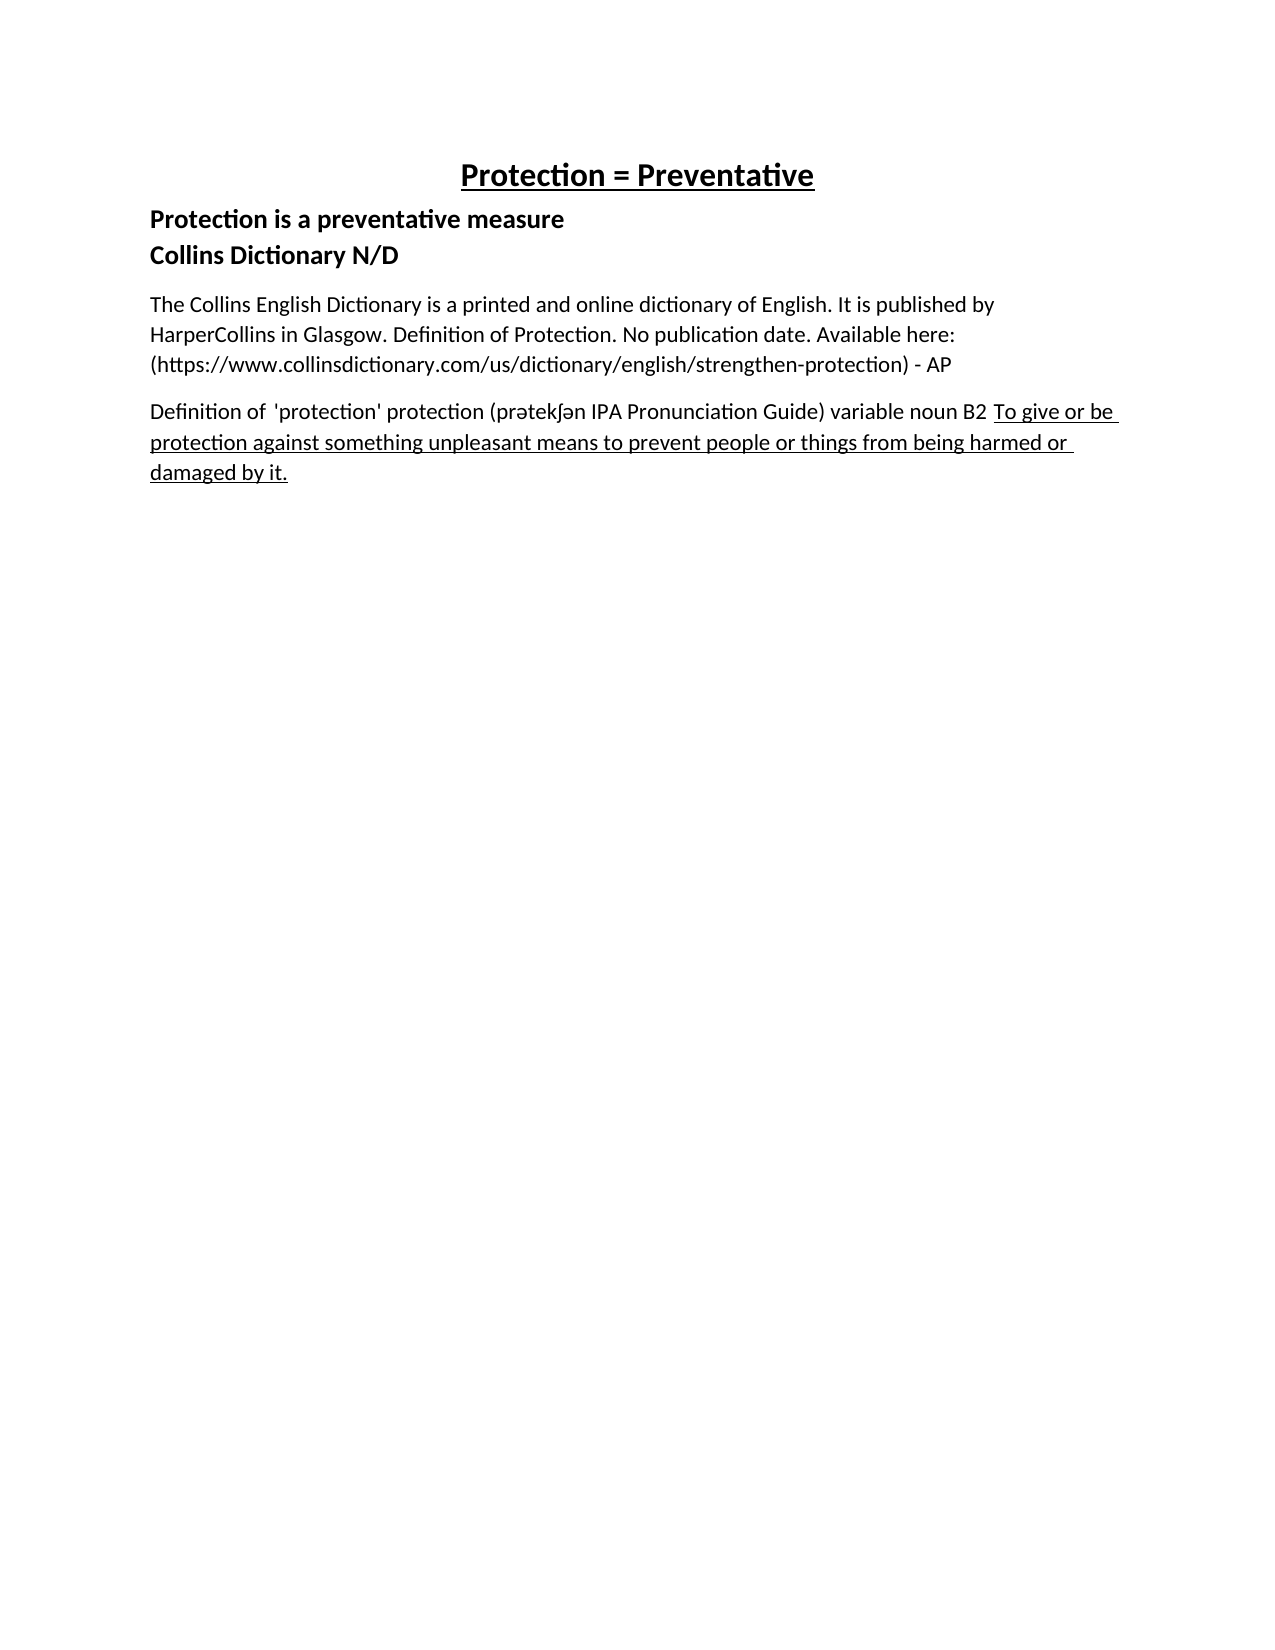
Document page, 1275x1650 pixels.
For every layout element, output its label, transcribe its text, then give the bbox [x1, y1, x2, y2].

subtitle Protection is a preventative measure [150, 202, 1125, 235]
subtitle Protection = Preventative [150, 154, 1125, 195]
text Definition of 'protection' protection (prətekʃən IPA Pronunciation Guide) variable noun B2 To give or be protection against something unpleasant means to prevent people or things from being harmed or damaged by it. [150, 397, 1125, 486]
text Collins Dictionary N/D [150, 238, 1125, 271]
text The Collins English Dictionary is a printed and online dictionary of English. It is published by HarperCollins in Glasgow. Definition of Protection. No publication date. Available here: (https://www.collinsdictionary.com/us/dictionary/english/strengthen-protection) - AP [150, 290, 1125, 379]
